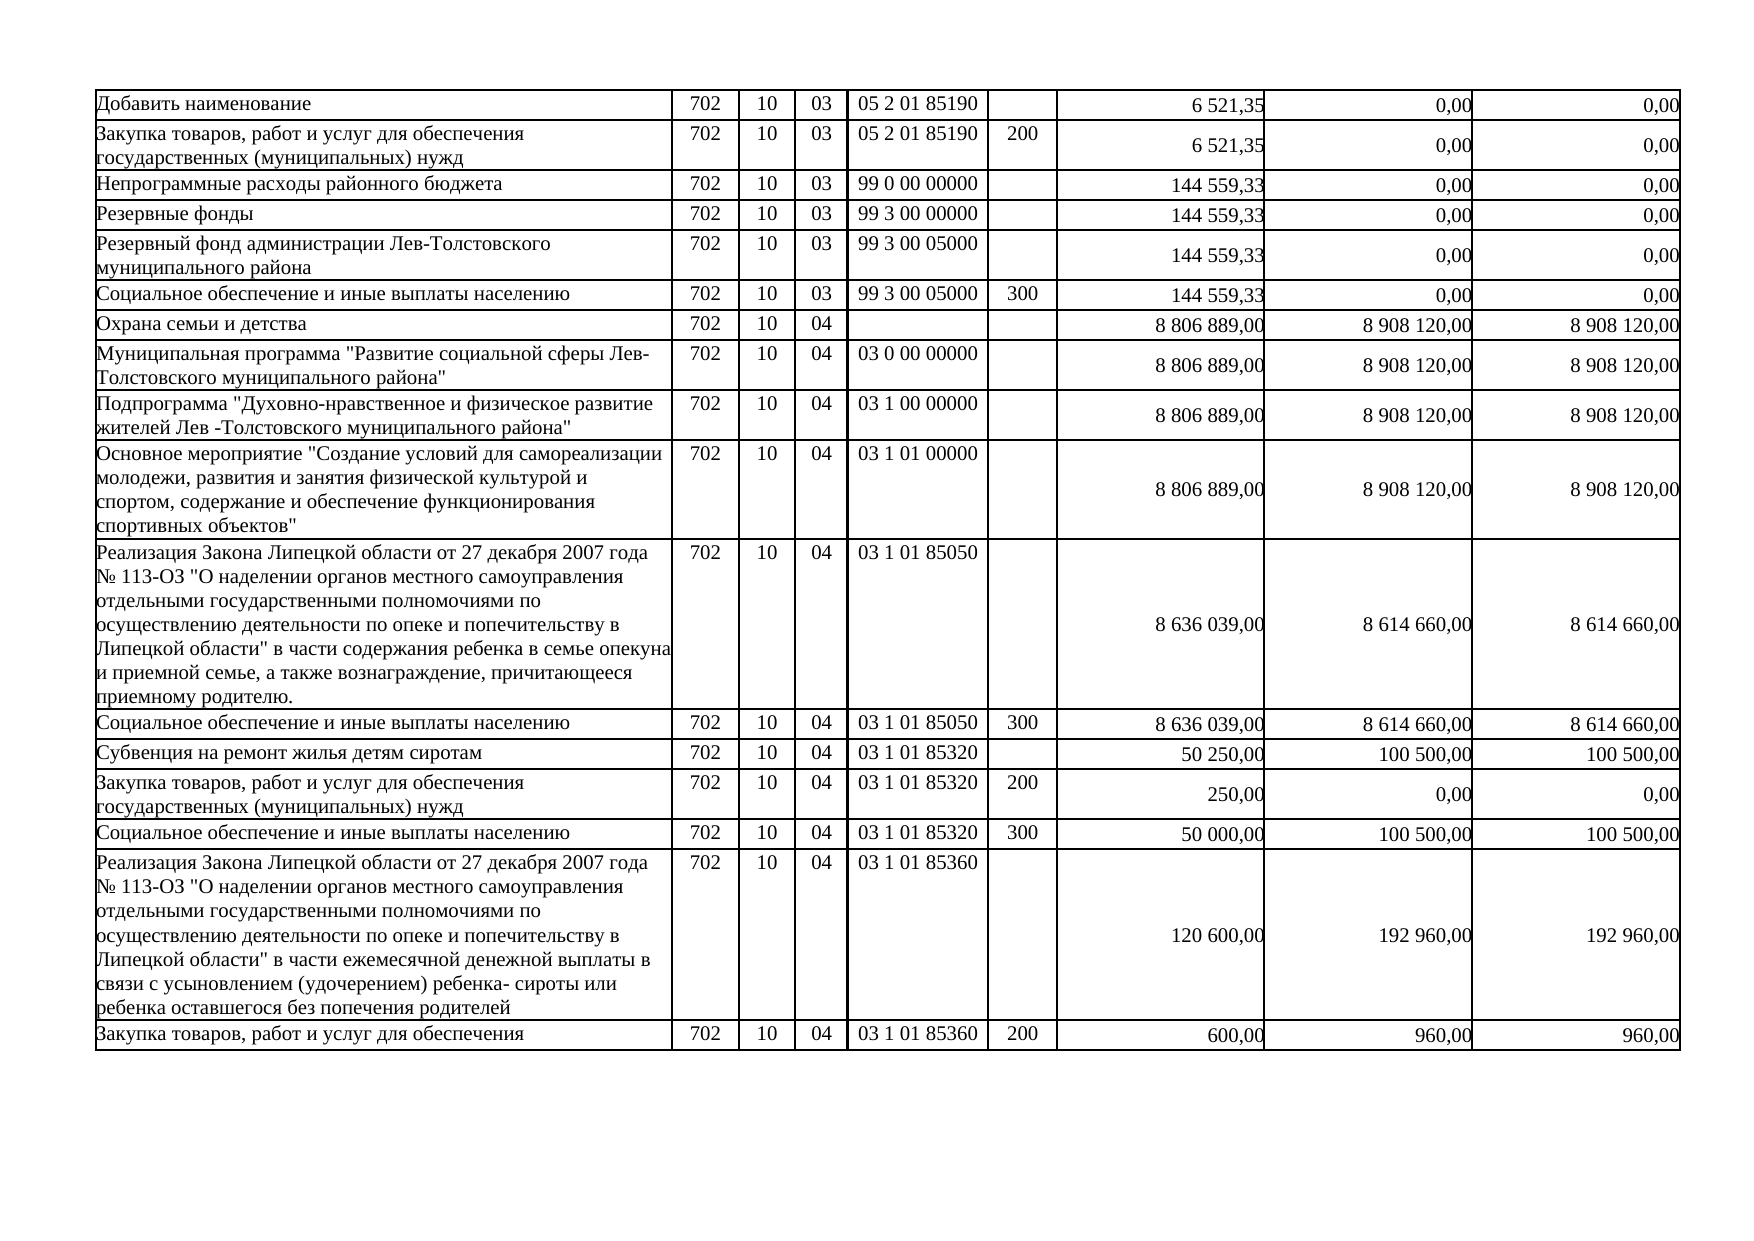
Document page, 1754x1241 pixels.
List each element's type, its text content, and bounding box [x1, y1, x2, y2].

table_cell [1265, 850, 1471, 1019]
table_cell 6 521,35 [1058, 91, 1263, 119]
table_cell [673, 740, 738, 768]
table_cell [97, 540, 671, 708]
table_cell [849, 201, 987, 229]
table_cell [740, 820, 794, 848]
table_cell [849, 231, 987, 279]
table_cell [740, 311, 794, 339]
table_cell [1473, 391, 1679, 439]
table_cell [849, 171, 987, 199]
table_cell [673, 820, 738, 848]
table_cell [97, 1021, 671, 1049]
table_cell 0,00 [1265, 91, 1471, 119]
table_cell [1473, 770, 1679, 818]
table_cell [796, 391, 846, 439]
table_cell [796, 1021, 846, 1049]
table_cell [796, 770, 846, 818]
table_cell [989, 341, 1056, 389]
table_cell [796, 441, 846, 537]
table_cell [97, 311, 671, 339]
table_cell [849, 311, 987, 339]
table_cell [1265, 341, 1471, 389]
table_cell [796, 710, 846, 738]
table_cell 702 [673, 91, 738, 119]
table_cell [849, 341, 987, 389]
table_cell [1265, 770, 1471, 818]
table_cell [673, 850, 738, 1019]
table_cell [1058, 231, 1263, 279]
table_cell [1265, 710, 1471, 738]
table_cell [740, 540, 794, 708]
table_cell Закупка товаров, работ и услуг для обеспечения государственных (муниципальных) нужд [97, 121, 671, 169]
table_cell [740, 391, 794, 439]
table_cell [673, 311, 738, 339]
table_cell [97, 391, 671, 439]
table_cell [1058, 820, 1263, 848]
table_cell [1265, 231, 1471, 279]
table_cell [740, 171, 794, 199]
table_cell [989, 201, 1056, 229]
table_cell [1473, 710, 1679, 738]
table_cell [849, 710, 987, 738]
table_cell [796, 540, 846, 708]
table_cell 10 [740, 121, 794, 169]
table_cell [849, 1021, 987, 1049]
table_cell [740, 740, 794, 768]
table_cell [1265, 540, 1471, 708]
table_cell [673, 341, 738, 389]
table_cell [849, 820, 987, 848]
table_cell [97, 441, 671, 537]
table_cell 0,00 [1265, 121, 1471, 169]
table_cell 0,00 [1473, 121, 1679, 169]
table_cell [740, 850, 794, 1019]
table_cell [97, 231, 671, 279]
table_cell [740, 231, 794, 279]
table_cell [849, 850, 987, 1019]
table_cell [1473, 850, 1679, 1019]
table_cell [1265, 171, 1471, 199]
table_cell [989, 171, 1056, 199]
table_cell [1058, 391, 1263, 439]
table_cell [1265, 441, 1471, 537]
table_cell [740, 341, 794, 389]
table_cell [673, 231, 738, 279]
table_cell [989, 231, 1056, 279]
table_cell 05 2 01 85190 [849, 91, 987, 119]
table_cell 702 [673, 121, 738, 169]
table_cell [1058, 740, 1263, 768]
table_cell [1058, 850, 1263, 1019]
table_cell 0,00 [1473, 91, 1679, 119]
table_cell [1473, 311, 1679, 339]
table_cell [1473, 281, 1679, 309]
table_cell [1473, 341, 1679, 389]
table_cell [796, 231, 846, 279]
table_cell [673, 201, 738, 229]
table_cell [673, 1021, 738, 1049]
table_cell [989, 91, 1056, 119]
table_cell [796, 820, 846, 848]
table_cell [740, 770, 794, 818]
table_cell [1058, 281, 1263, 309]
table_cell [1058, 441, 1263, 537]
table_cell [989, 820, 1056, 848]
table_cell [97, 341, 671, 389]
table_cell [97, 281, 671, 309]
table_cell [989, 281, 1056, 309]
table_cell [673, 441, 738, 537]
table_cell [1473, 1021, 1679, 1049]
table_cell 03 [796, 91, 846, 119]
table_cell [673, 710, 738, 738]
table_cell 03 [796, 121, 846, 169]
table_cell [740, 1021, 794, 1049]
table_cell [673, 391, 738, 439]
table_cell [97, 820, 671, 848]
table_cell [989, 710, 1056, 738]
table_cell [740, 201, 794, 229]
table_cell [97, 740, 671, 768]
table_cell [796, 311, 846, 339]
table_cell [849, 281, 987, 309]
table_cell 6 521,35 [1058, 121, 1263, 169]
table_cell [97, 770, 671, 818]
table_cell Добавить наименование [97, 91, 671, 119]
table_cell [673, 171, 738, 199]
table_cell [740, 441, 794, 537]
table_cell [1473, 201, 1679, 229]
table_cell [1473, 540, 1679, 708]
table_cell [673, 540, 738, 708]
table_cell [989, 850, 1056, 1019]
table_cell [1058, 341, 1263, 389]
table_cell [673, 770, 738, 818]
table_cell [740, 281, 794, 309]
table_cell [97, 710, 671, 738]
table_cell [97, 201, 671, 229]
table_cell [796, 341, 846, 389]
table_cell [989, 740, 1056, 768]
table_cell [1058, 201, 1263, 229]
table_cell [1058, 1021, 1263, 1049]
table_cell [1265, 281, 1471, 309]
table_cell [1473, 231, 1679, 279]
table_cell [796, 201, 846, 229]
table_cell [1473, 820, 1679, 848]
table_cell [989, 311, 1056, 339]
table_cell 05 2 01 85190 [849, 121, 987, 169]
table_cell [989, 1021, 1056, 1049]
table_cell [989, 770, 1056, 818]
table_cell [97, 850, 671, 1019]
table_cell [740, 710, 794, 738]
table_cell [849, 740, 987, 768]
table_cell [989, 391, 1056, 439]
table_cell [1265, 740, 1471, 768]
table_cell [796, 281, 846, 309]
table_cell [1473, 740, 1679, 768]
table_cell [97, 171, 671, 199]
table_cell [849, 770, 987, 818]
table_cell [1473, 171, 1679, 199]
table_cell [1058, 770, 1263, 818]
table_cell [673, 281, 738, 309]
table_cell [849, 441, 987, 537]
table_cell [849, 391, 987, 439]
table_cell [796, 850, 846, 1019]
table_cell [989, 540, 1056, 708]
table_cell 200 [989, 121, 1056, 169]
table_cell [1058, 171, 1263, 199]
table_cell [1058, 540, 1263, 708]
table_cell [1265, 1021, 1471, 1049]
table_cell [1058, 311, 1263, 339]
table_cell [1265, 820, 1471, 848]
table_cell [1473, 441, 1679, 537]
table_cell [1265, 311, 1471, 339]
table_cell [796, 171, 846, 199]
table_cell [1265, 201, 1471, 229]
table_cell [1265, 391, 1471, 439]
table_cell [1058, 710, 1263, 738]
table_cell 10 [740, 91, 794, 119]
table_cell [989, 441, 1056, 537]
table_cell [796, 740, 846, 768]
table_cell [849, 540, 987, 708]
